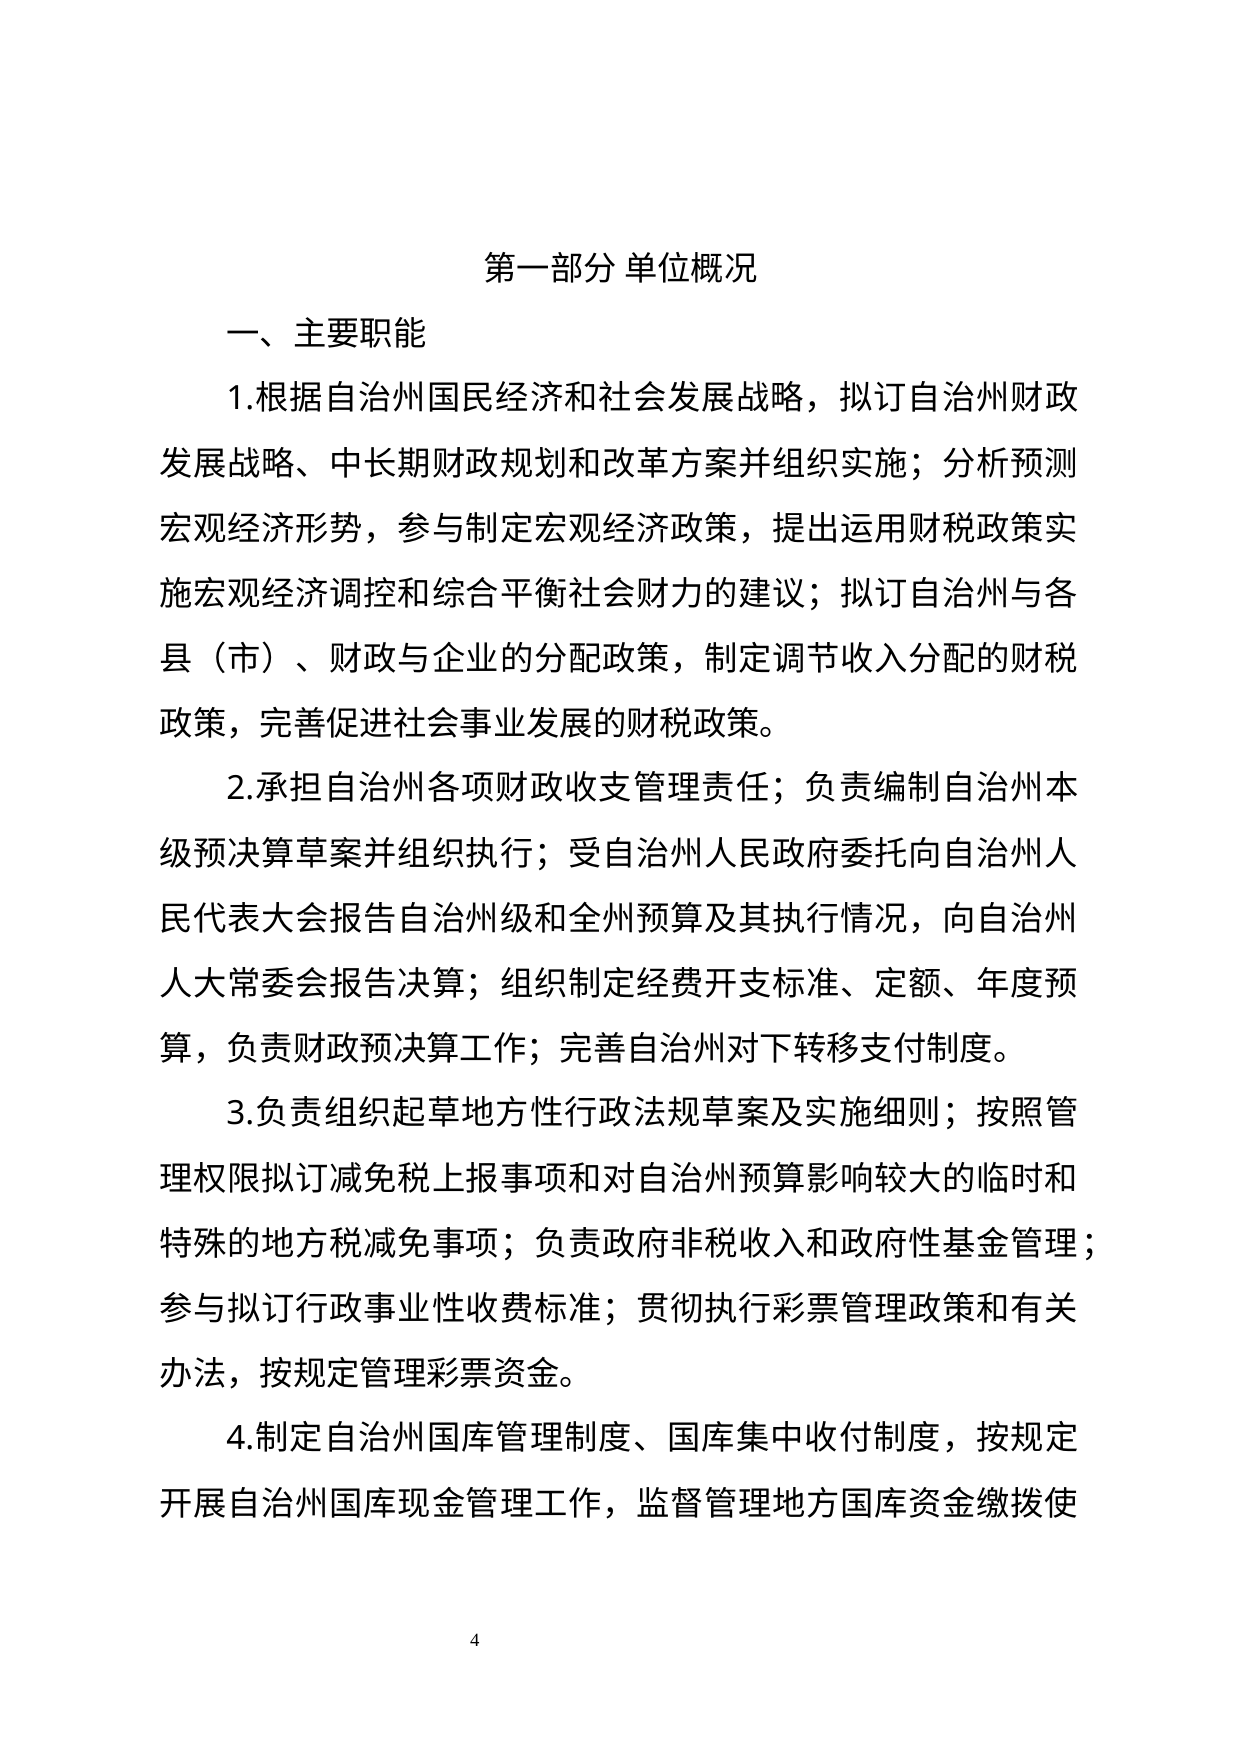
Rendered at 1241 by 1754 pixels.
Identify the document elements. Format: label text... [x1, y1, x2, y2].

text 一、主要职能 [159, 298, 1081, 363]
text 2.承担自治州各项财政收支管理责任；负责编制自治州本级预决算草案并组织执行；受自治州人民政府委托向自治州人民代表大会报告自治州级和全州预算及其执行情况，向自治州人大常委会报告决算；组织制定经费开支标准、定额、年度预算，负责财政预决算工作；完善自治州对下转移支付制度。 [159, 753, 1081, 1078]
text 1.根据自治州国民经济和社会发展战略，拟订自治州财政发展战略、中长期财政规划和改革方案并组织实施；分析预测宏观经济形势，参与制定宏观经济政策，提出运用财税政策实施宏观经济调控和综合平衡社会财力的建议；拟订自治州与各县（市）、财政与企业的分配政策，制定调节收入分配的财税政策，完善促进社会事业发展的财税政策。 [159, 363, 1081, 753]
text 3.负责组织起草地方性行政法规草案及实施细则；按照管理权限拟订减免税上报事项和对自治州预算影响较大的临时和特殊的地方税减免事项；负责政府非税收入和政府性基金管理；参与拟订行政事业性收费标准；贯彻执行彩票管理政策和有关办法，按规定管理彩票资金。 [159, 1078, 1081, 1403]
text 第一部分 单位概况 [159, 233, 1081, 298]
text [159, 1403, 1081, 1533]
